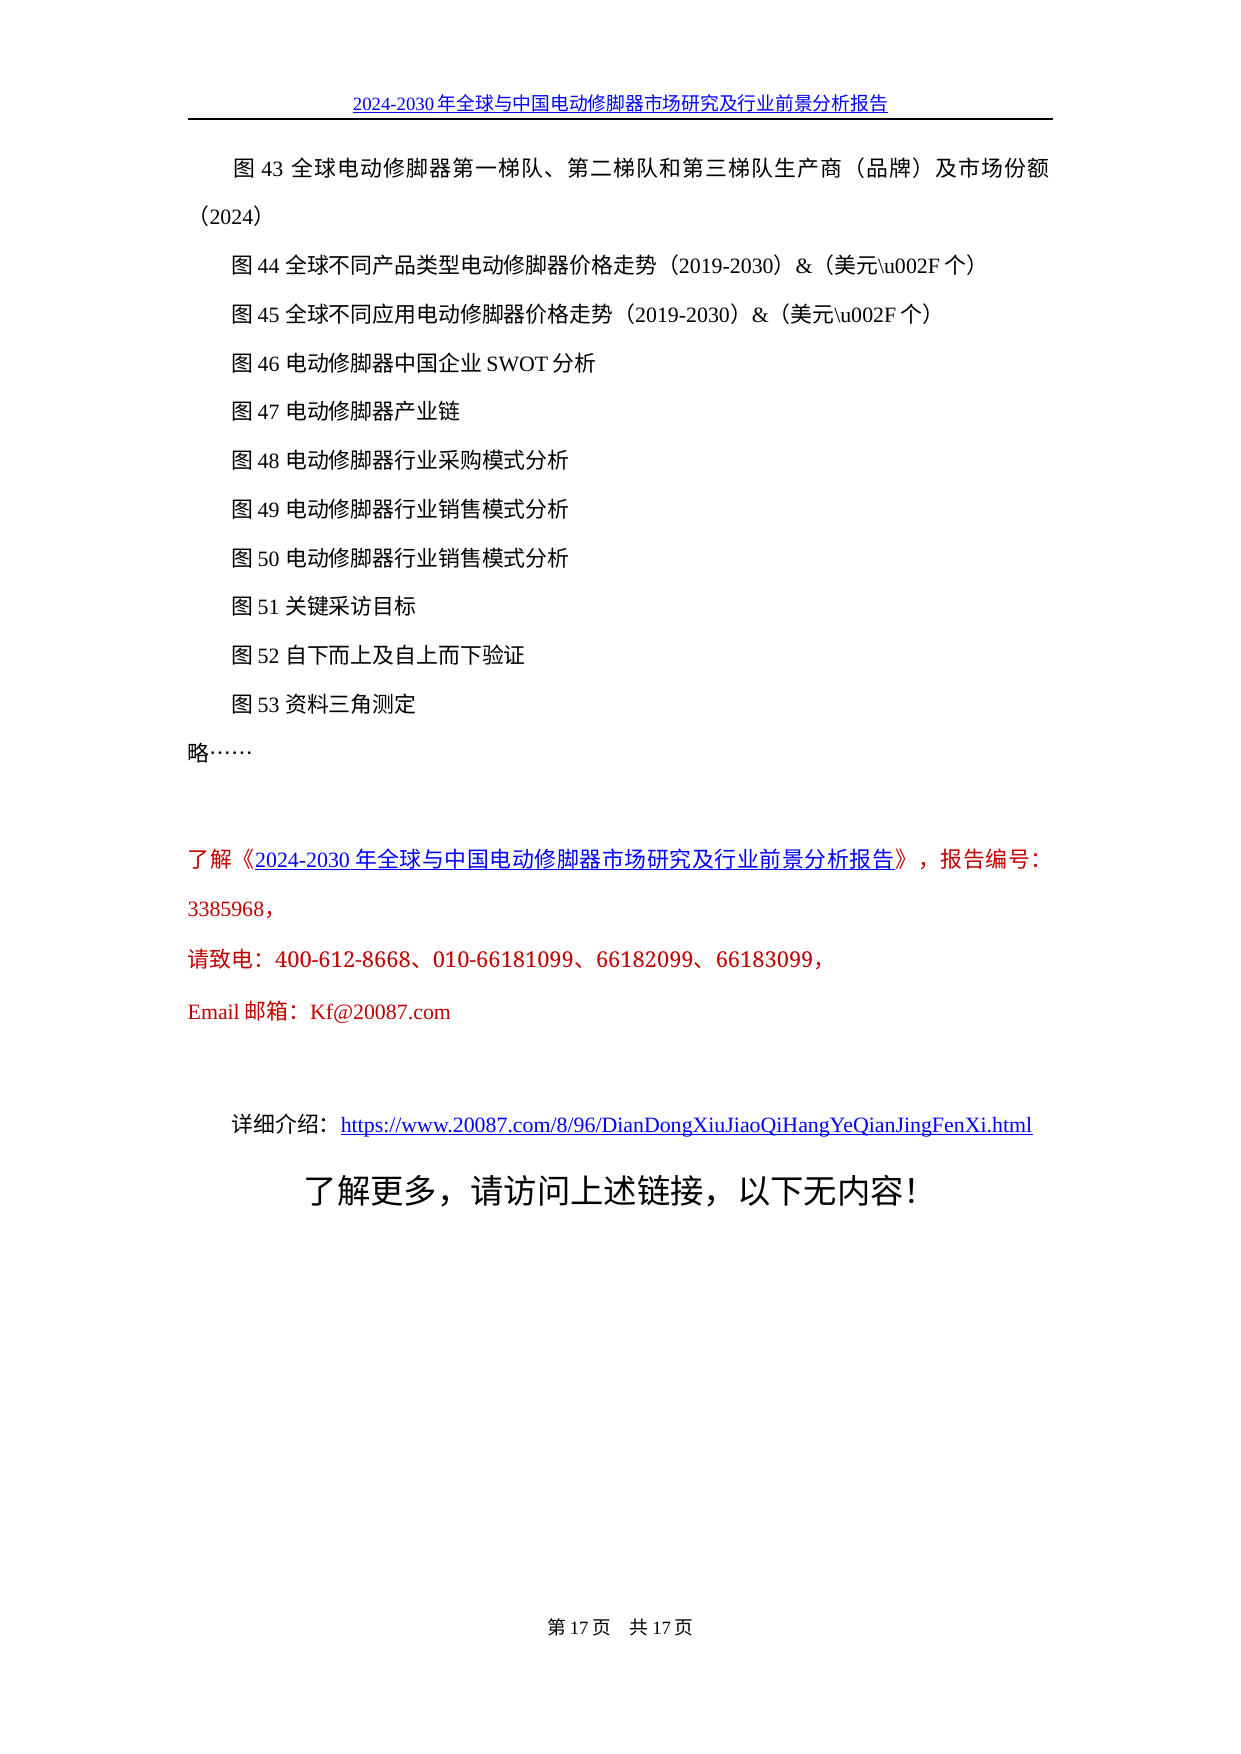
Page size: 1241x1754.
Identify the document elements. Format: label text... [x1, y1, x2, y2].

title 了解更多，请访问上述链接，以下无内容！ [187, 1156, 1053, 1221]
text 详细介绍：https://www.20087.com/8/96/DianDongXiuJiaoQiHangYeQianJingFenXi.html [187, 1106, 1053, 1139]
text 请致电：400-612-8668、010-66181099、66182099、66183099， [187, 942, 1053, 974]
text 了解《2024-2030年全球与中国电动修脚器市场研究及行业前景分析报告》，报告编号：3385968， [187, 842, 1053, 923]
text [187, 150, 1053, 768]
text Email邮箱：Kf@20087.com [187, 993, 1053, 1026]
